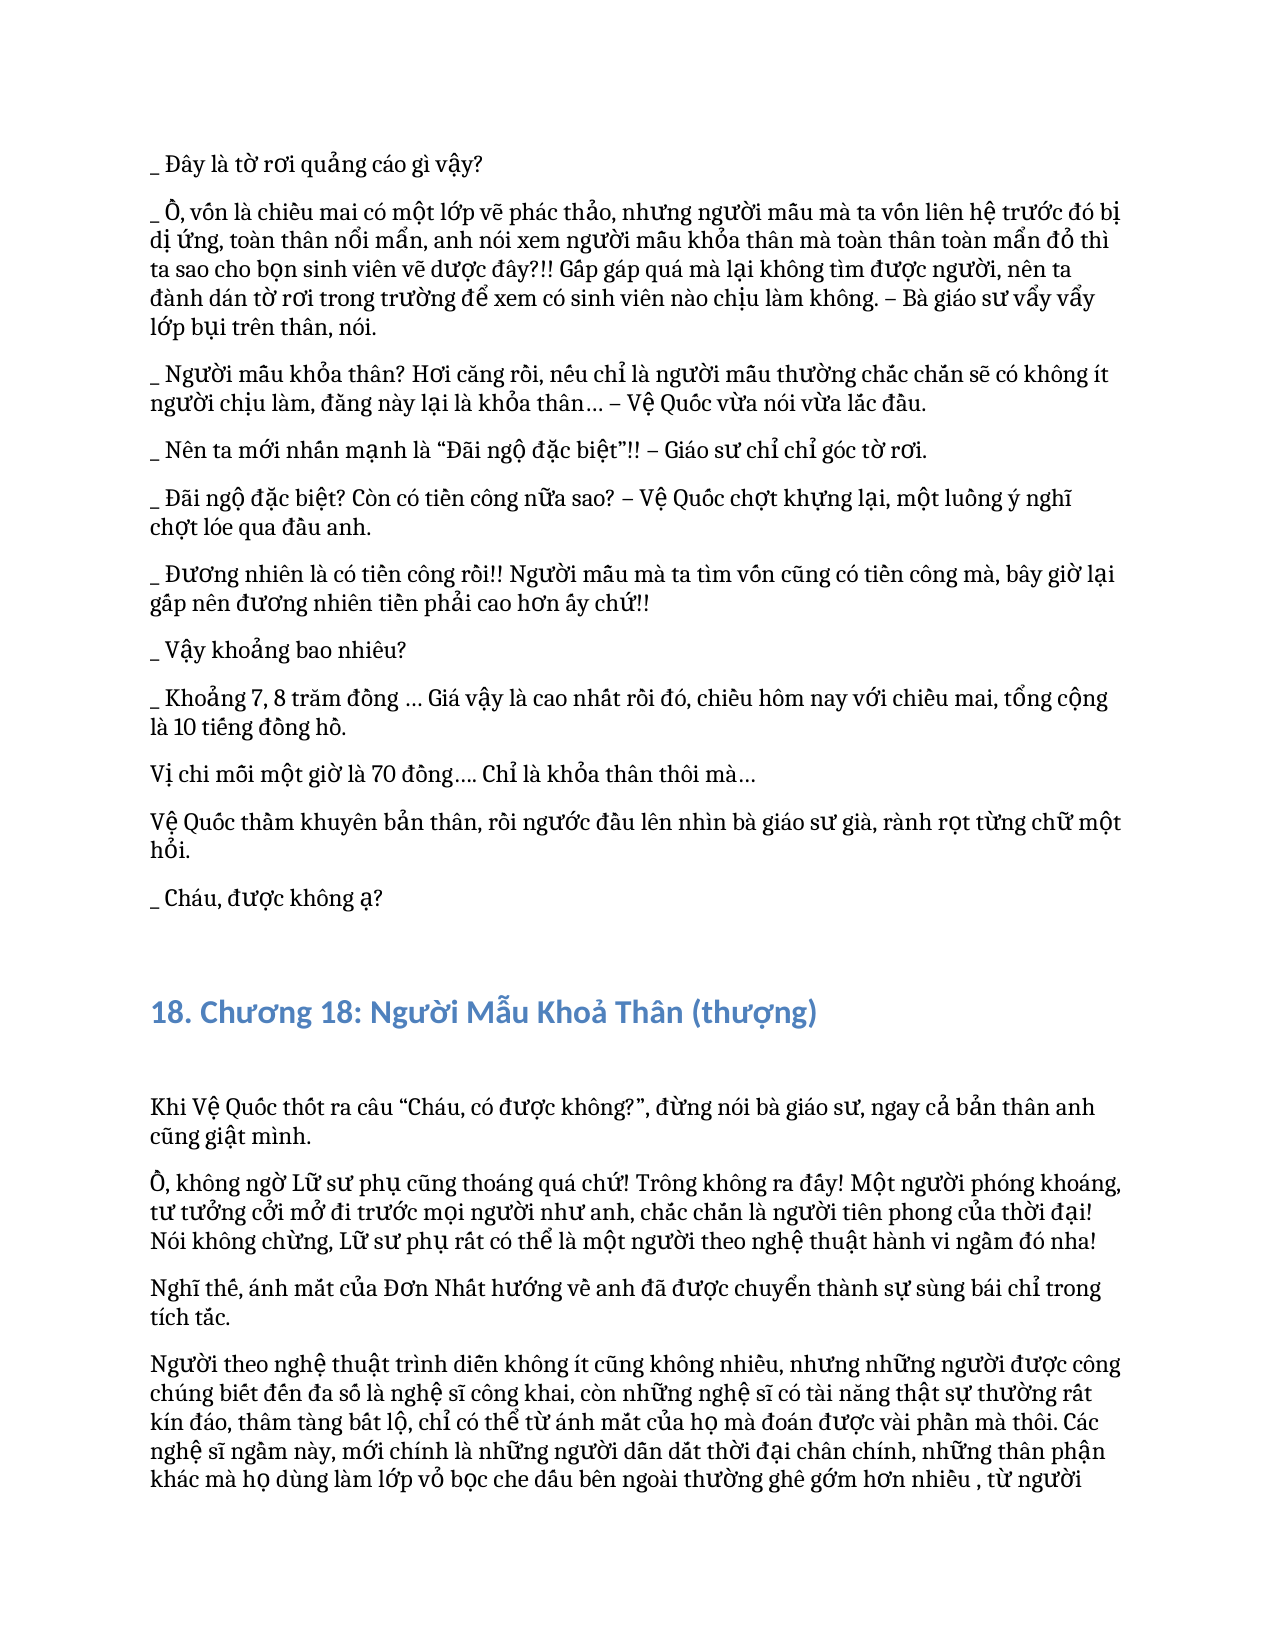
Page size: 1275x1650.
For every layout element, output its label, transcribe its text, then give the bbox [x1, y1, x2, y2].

text _ Đây là tờ rơi quảng cáo gì vậy? [150, 150, 1125, 179]
text _ Vậy khoảng bao nhiêu? [150, 636, 1125, 665]
text Nghĩ thế, ánh mắt của Đơn Nhất hướng về anh đã được chuyển thành sự sùng bái chỉ trong tích tắc. [150, 1274, 1125, 1332]
text Ồ, không ngờ Lữ sư phụ cũng thoáng quá chứ! Trông không ra đấy! Một người phóng khoáng, tư tưởng cởi mở đi trước mọi người như anh, chắc chắn là người tiên phong của thời đại! Nói không chừng, Lữ sư phụ rất có thể là một người theo nghệ thuật hành vi ngầm đó nha! [150, 1169, 1125, 1255]
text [150, 1350, 1125, 1494]
text _ Đãi ngộ đặc biệt? Còn có tiền công nữa sao? – Vệ Quốc chợt khựng lại, một luồng ý nghĩ chợt lóe qua đầu anh. [150, 484, 1125, 541]
text _ Khoảng 7, 8 trăm đồng … Giá vậy là cao nhất rồi đó, chiều hôm nay với chiều mai, tổng cộng là 10 tiếng đồng hồ. [150, 684, 1125, 741]
text _ Người mẫu khỏa thân? Hơi căng rồi, nếu chỉ là người mẫu thường chắc chắn sẽ có không ít người chịu làm, đằng này lại là khỏa thân… – Vệ Quốc vừa nói vừa lắc đầu. [150, 360, 1125, 417]
text Vị chi mỗi một giờ là 70 đồng…. Chỉ là khỏa thân thôi mà… [150, 760, 1125, 789]
text Khi Vệ Quốc thốt ra câu “Cháu, có được không?”, đừng nói bà giáo sư, ngay cả bản thân anh cũng giật mình. [150, 1035, 1125, 1150]
subtitle 18. Chương 18: Người Mẫu Khoả Thân (thượng) [150, 991, 1125, 1032]
text _ Đương nhiên là có tiền công rồi!! Người mẫu mà ta tìm vốn cũng có tiền công mà, bây giờ lại gấp nên đương nhiên tiền phải cao hơn ấy chứ!! [150, 560, 1125, 617]
text _ Ồ, vốn là chiều mai có một lớp vẽ phác thảo, nhưng người mẫu mà ta vốn liên hệ trước đó bị dị ứng, toàn thân nổi mẩn, anh nói xem người mẫu khỏa thân mà toàn thân toàn mẩn đỏ thì ta sao cho bọn sinh viên vẽ dược đây?!! Gấp gáp quá mà lại không tìm được người, nên ta đành dán tờ rơi trong trường để xem có sinh viên nào chịu làm không. – Bà giáo sư vẩy vẩy lớp bụi trên thân, nói. [150, 197, 1125, 341]
text _ Nên ta mới nhấn mạnh là “Đãi ngộ đặc biệt”!! – Giáo sư chỉ chỉ góc tờ rơi. [150, 436, 1125, 465]
text _ Cháu, được không ạ? [150, 884, 1125, 970]
text Vệ Quốc thầm khuyên bản thân, rồi ngước đầu lên nhìn bà giáo sư già, rành rọt từng chữ một hỏi. [150, 807, 1125, 865]
